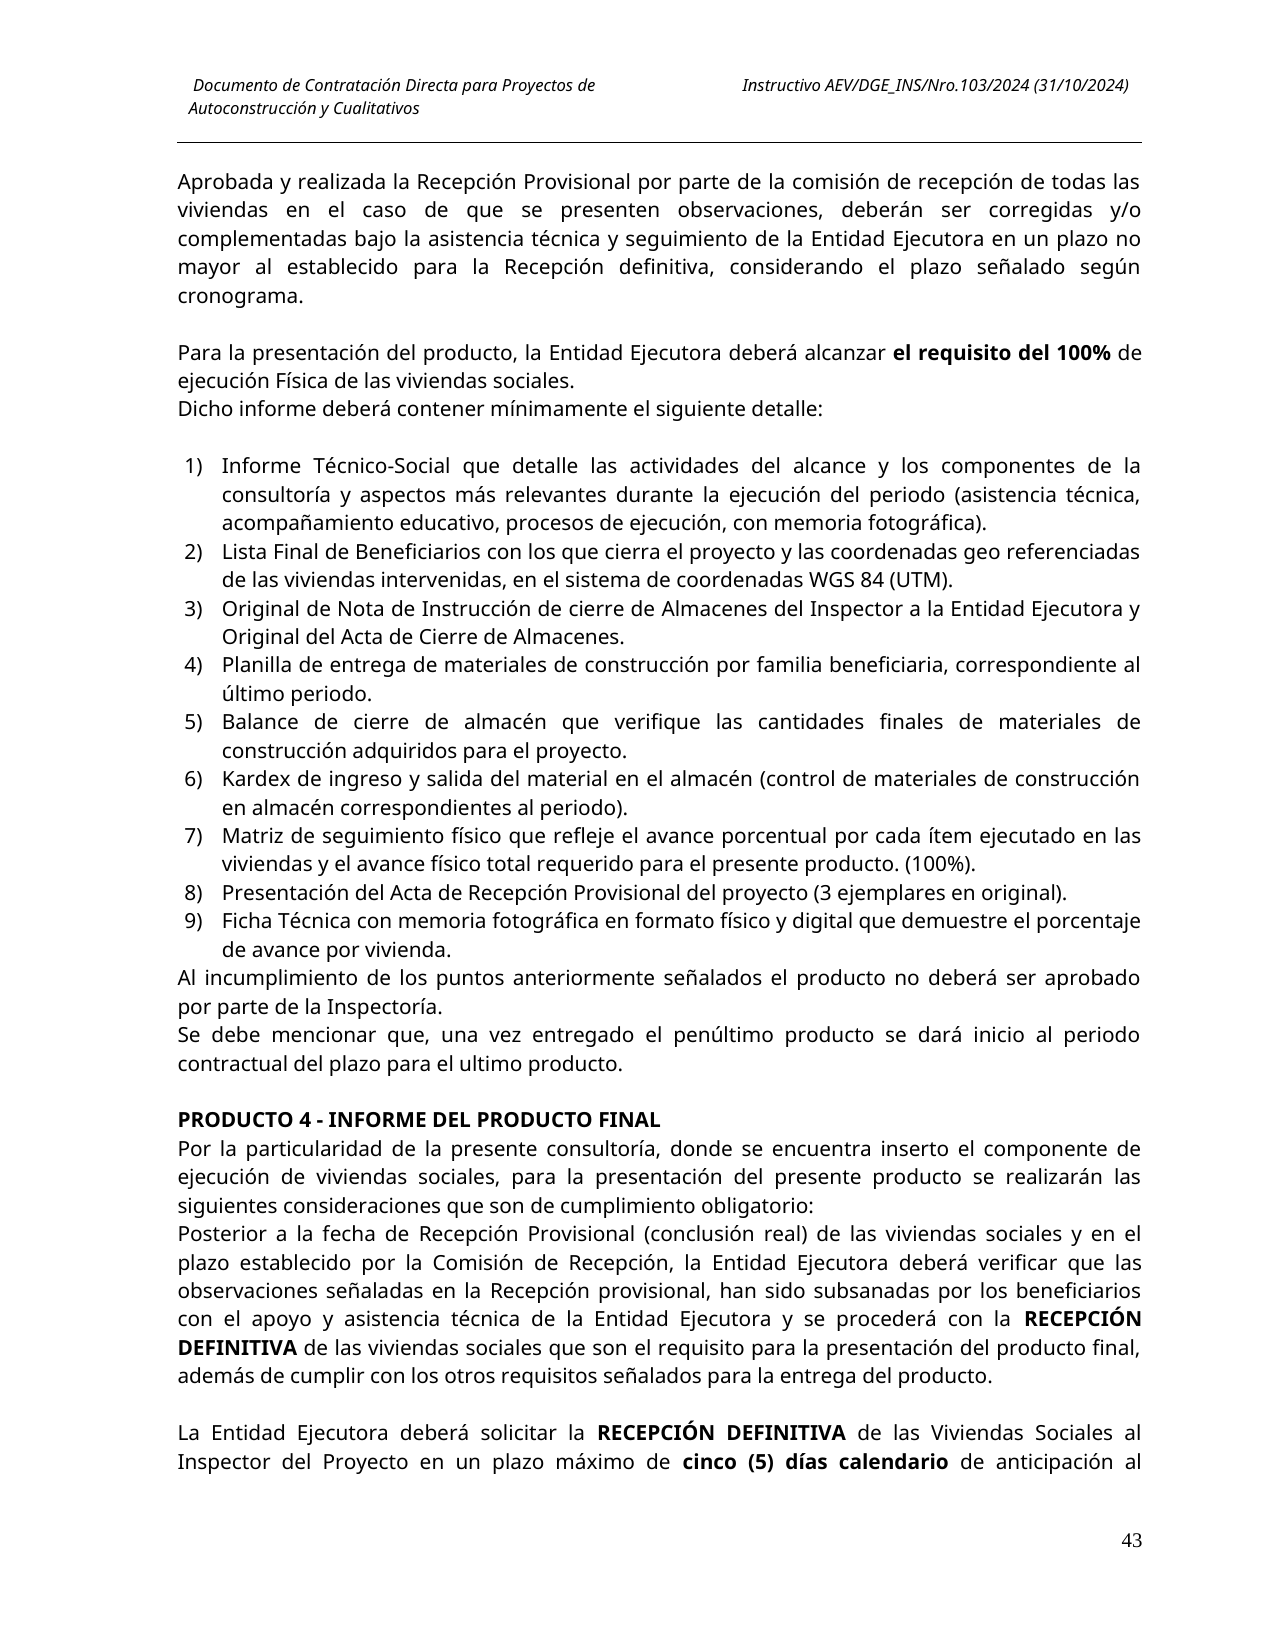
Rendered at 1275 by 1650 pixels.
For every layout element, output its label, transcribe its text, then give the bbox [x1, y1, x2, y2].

list Ficha Técnica con memoria fotográfica en formato físico y digital que demuestre el porcentaje de avance por vivienda. [184, 906, 1142, 963]
text Posterior a la fecha de Recepción Provisional (conclusión real) de las viviendas sociales y en el plazo establecido por la Comisión de Recepción, la Entidad Ejecutora deberá verificar que las observaciones señaladas en la Recepción provisional, han sido subsanadas por los beneficiarios con el apoyo y asistencia técnica de la Entidad Ejecutora y se procederá con la RECEPCIÓN DEFINITIVA de las viviendas sociales que son el requisito para la presentación del producto final, además de cumplir con los otros requisitos señalados para la entrega del producto. [177, 1219, 1142, 1390]
list Presentación del Acta de Recepción Provisional del proyecto (3 ejemplares en original). [184, 878, 1142, 906]
text Al incumplimiento de los puntos anteriormente señalados el producto no deberá ser aprobado por parte de la Inspectoría. [177, 963, 1142, 1020]
text Para la presentación del producto, la Entidad Ejecutora deberá alcanzar el requisito del 100% de ejecución Física de las viviendas sociales. [177, 338, 1142, 394]
list Matriz de seguimiento físico que refleje el avance porcentual por cada ítem ejecutado en las viviendas y el avance físico total requerido para el presente producto. (100%). [184, 821, 1142, 878]
text Por la particularidad de la presente consultoría, donde se encuentra inserto el componente de ejecución de viviendas sociales, para la presentación del presente producto se realizarán las siguientes consideraciones que son de cumplimiento obligatorio: [177, 1134, 1142, 1219]
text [177, 1418, 1142, 1475]
list Original de Nota de Instrucción de cierre de Almacenes del Inspector a la Entidad Ejecutora y Original del Acta de Cierre de Almacenes. [184, 594, 1142, 651]
text Se debe mencionar que, una vez entregado el penúltimo producto se dará inicio al periodo contractual del plazo para el ultimo producto. [177, 1020, 1142, 1077]
text Dicho informe deberá contener mínimamente el siguiente detalle: [177, 394, 1142, 423]
list Planilla de entrega de materiales de construcción por familia beneficiaria, correspondiente al último periodo. [184, 651, 1142, 707]
list Balance de cierre de almacén que verifique las cantidades finales de materiales de construcción adquiridos para el proyecto. [184, 707, 1142, 764]
text Aprobada y realizada la Recepción Provisional por parte de la comisión de recepción de todas las viviendas en el caso de que se presenten observaciones, deberán ser corregidas y/o complementadas bajo la asistencia técnica y seguimiento de la Entidad Ejecutora en un plazo no mayor al establecido para la Recepción definitiva, considerando el plazo señalado según cronograma. [177, 167, 1142, 309]
list Informe Técnico-Social que detalle las actividades del alcance y los componentes de la consultoría y aspectos más relevantes durante la ejecución del periodo (asistencia técnica, acompañamiento educativo, procesos de ejecución, con memoria fotográfica). [184, 451, 1142, 537]
list Kardex de ingreso y salida del material en el almacén (control de materiales de construcción en almacén correspondientes al periodo). [184, 764, 1142, 821]
text PRODUCTO 4 - INFORME DEL PRODUCTO FINAL [177, 1106, 1142, 1134]
list Lista Final de Beneficiarios con los que cierra el proyecto y las coordenadas geo referenciadas de las viviendas intervenidas, en el sistema de coordenadas WGS 84 (UTM). [184, 537, 1142, 594]
